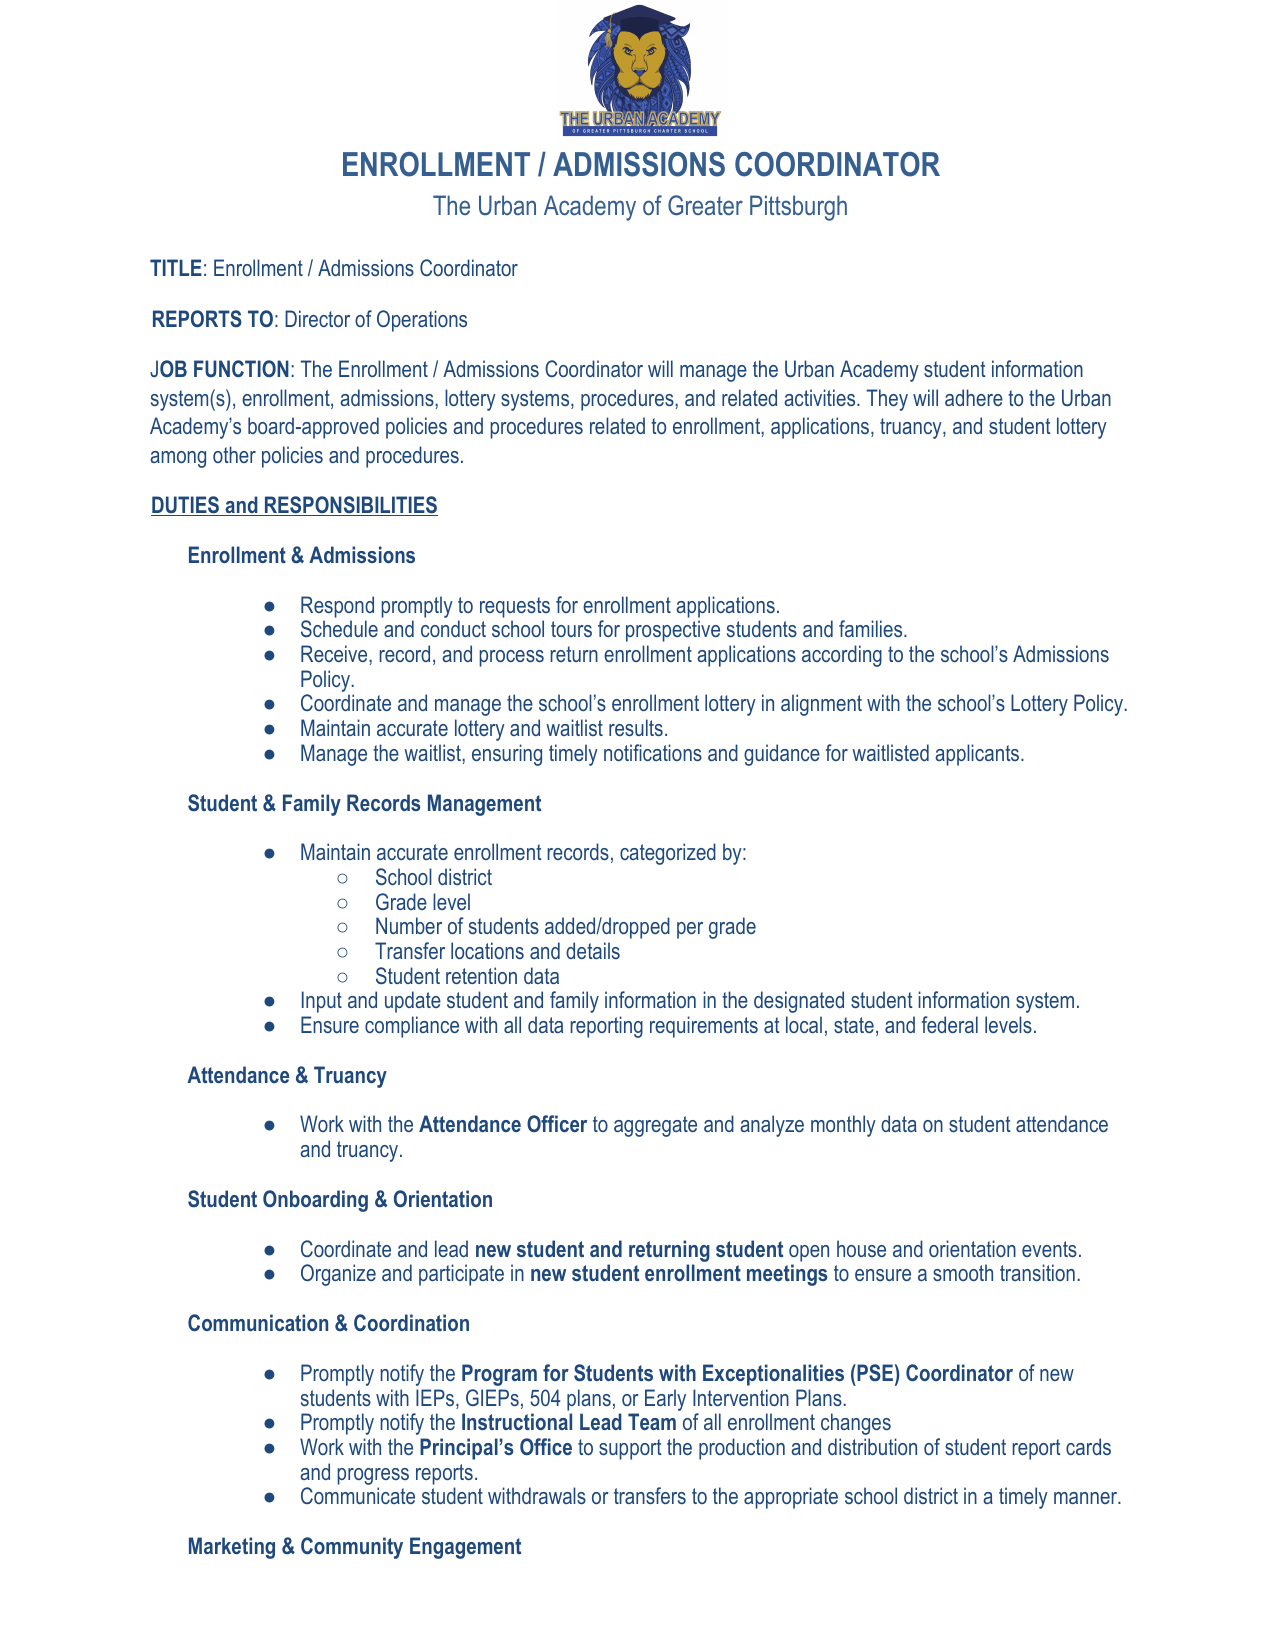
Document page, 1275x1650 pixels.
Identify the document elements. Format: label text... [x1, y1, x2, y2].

list Work with the Principal’s Office to support the production and distribution of student report cards and progress reports. [262, 1436, 1131, 1485]
list Input and update student and family information in the designated student information system. [262, 989, 1131, 1014]
list Maintain accurate enrollment records, categorized by: [262, 841, 1131, 866]
list Manage the waitlist, ensuring timely notifications and guidance for waitlisted applicants. [262, 742, 1131, 766]
list Receive, record, and process return enrollment applications according to the school’s Admissions Policy. [262, 643, 1131, 692]
subtitle Enrollment & Admissions [187, 544, 1109, 568]
list School district [337, 866, 1131, 890]
list Maintain accurate lottery and waitlist results. [262, 717, 1131, 742]
list Ensure compliance with all data reporting requirements at local, state, and federal levels. [262, 1014, 1131, 1038]
list Number of students added/dropped per grade [337, 915, 1131, 940]
list Schedule and conduct school tours for prospective students and families. [262, 618, 1131, 643]
list Promptly notify the Instructional Lead Team of all enrollment changes [262, 1411, 1131, 1436]
list Communicate student withdrawals or transfers to the appropriate school district in a timely manner. [262, 1485, 1131, 1510]
text DUTIES and RESPONSIBILITIES [151, 492, 1131, 519]
list Promptly notify the Program for Students with Exceptionalities (PSE) Coordinator of new students with IEPs, GIEPs, 504 plans, or Early Intervention Plans. [262, 1361, 1131, 1411]
list Coordinate and manage the school’s enrollment lottery in alignment with the school’s Lottery Policy. [262, 692, 1131, 717]
picture [554, 0, 727, 148]
subtitle Student Onboarding & Orientation [187, 1188, 1109, 1212]
subtitle Attendance & Truancy [187, 1063, 1109, 1088]
list Organize and participate in new student enrollment meetings to ensure a smooth transition. [262, 1262, 1131, 1287]
list Grade level [337, 890, 1131, 915]
list Coordinate and lead new student and returning student open house and orientation events. [262, 1237, 1131, 1262]
subtitle Student & Family Records Management [187, 791, 1109, 816]
text REPORTS TO: Director of Operations [151, 306, 1131, 332]
list Respond promptly to requests for enrollment applications. [262, 593, 1131, 618]
subtitle Communication & Coordination [187, 1312, 1109, 1336]
list Transfer locations and details [337, 940, 1131, 964]
list Work with the Attendance Officer to aggregate and analyze monthly data on student attendance and truancy. [262, 1113, 1131, 1163]
text TITLE: Enrollment / Admissions Coordinator [150, 254, 1131, 281]
text JOB FUNCTION: The Enrollment / Admissions Coordinator will manage the Urban Academy student information system(s), enrollment, admissions, lottery systems, procedures, and related activities. They will adhere to the Urban Academy’s board-approved policies and procedures related to enrollment, applications, truancy, and student lottery among other policies and procedures. [150, 356, 1129, 468]
list Student retention data [337, 964, 1131, 989]
subtitle Marketing & Community Engagement [187, 1535, 1109, 1559]
